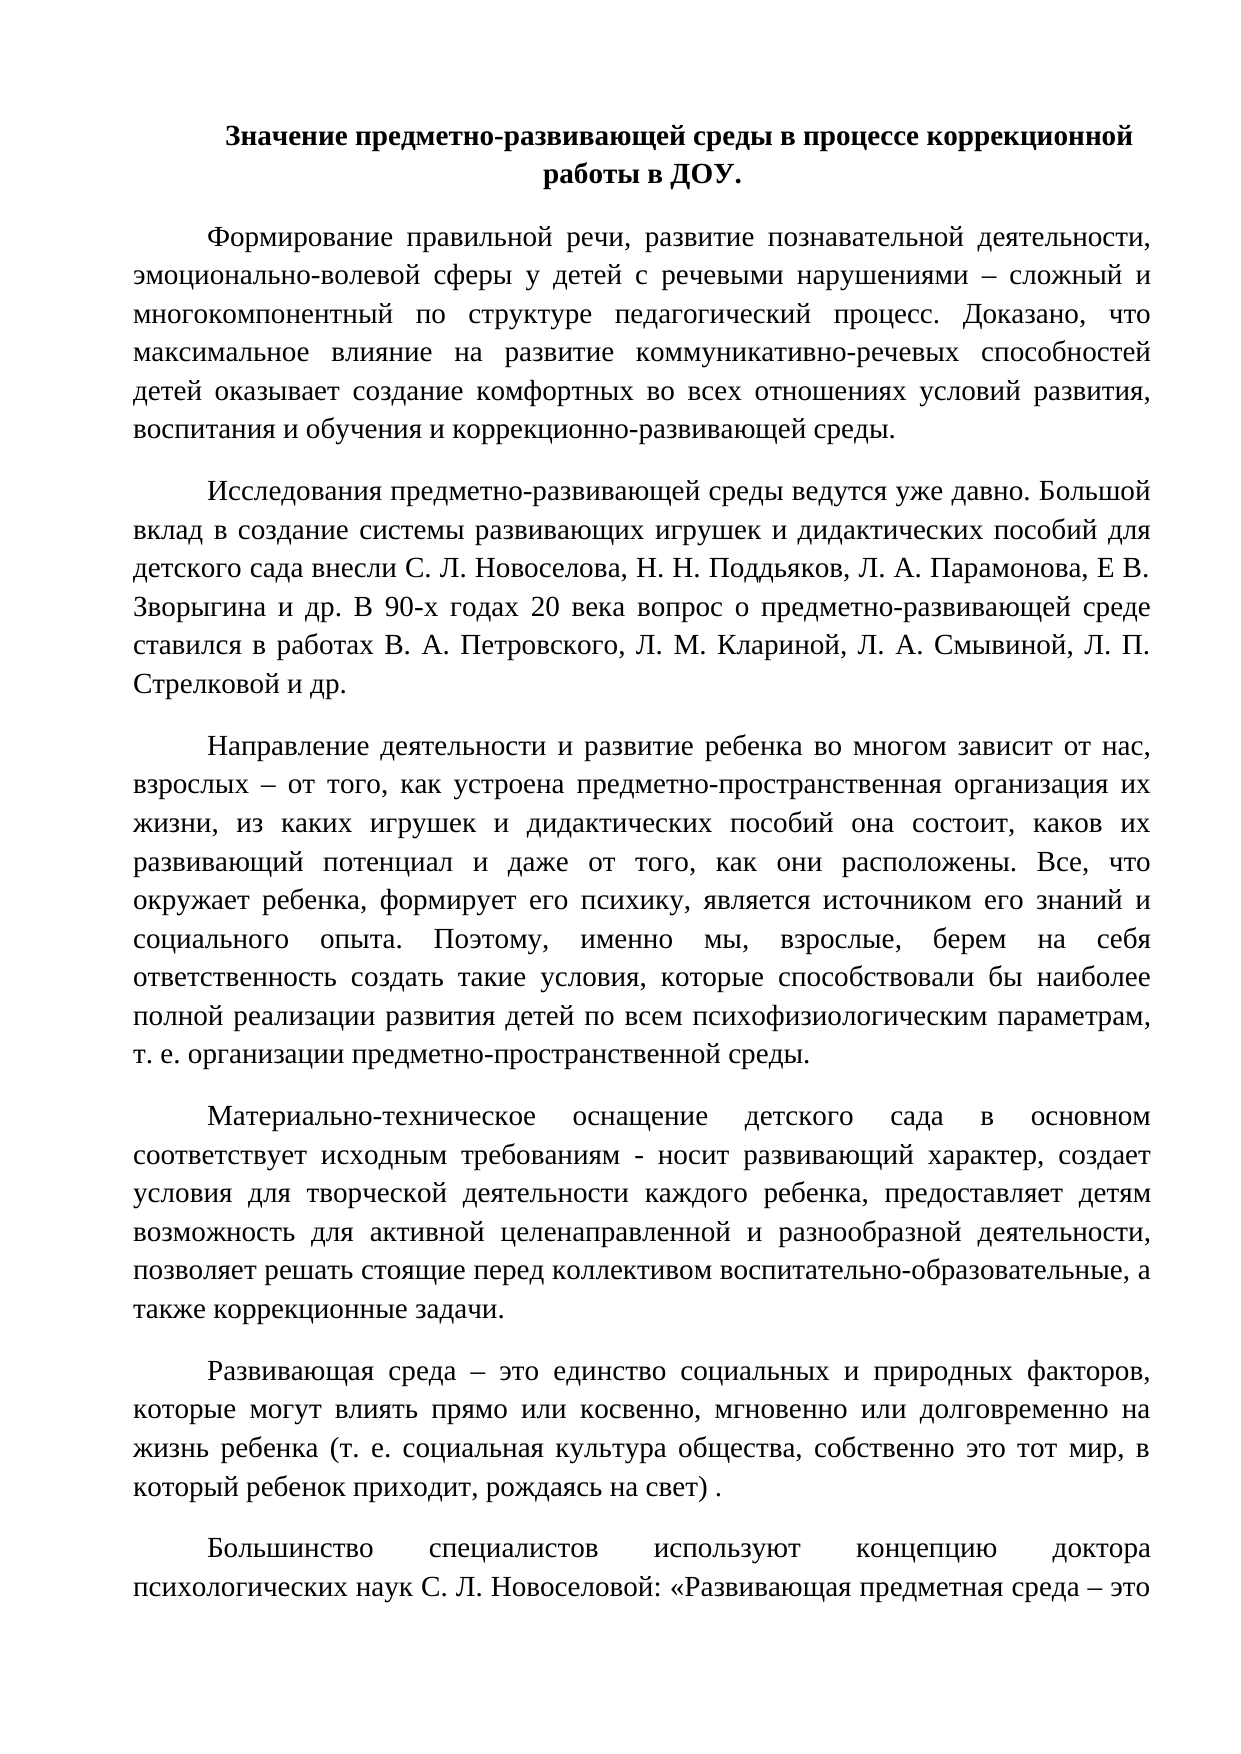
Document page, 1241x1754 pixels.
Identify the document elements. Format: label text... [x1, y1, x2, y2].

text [133, 1531, 1152, 1603]
text Значение предметно-развивающей среды в процессе коррекционной работы в ДОУ. [133, 118, 1152, 190]
text Материально-техническое оснащение детского сада в основном соответствует исходным требованиям - носит развивающий характер, создает условия для творческой деятельности каждого ребенка, предоставляет детям возможность для активной целенаправленной и разнообразной деятельности, позволяет решать стоящие перед коллективом воспитательно-образовательные, а также коррекционные задачи. [133, 1098, 1152, 1324]
text Направление деятельности и развитие ребенка во многом зависит от нас, взрослых – от того, как устроена предметно-пространственная организация их жизни, из каких игрушек и дидактических пособий она состоит, каков их развивающий потенциал и даже от того, как они расположены. Все, что окружает ребенка, формирует его психику, является источником его знаний и социального опыта. Поэтому, именно мы, взрослые, берем на себя ответственность создать такие условия, которые способствовали бы наиболее полной реализации развития детей по всем психофизиологическим параметрам, т. е. организации предметно-пространственной среды. [133, 728, 1152, 1070]
text Развивающая среда – это единство социальных и природных факторов, которые могут влиять прямо или косвенно, мгновенно или долговременно на жизнь ребенка (т. е. социальная культура общества, собственно это тот мир, в который ребенок приходит, рождаясь на свет) . [133, 1353, 1152, 1502]
text Формирование правильной речи, развитие познавательной деятельности, эмоционально-волевой сферы у детей с речевыми нарушениями – сложный и многокомпонентный по структуре педагогический процесс. Доказано, что максимальное влияние на развитие коммуникативно-речевых способностей детей оказывает создание комфортных во всех отношениях условий развития, воспитания и обучения и коррекционно-развивающей среды. [133, 219, 1152, 445]
text Исследования предметно-развивающей среды ведутся уже давно. Большой вклад в создание системы развивающих игрушек и дидактических пособий для детского сада внесли С. Л. Новоселова, Н. Н. Поддьяков, Л. А. Парамонова, Е В. Зворыгина и др. В 90-х годах 20 века вопрос о предметно-развивающей среде ставился в работах В. А. Петровского, Л. М. Клариной, Л. А. Смывиной, Л. П. Стрелковой и др. [133, 473, 1152, 699]
